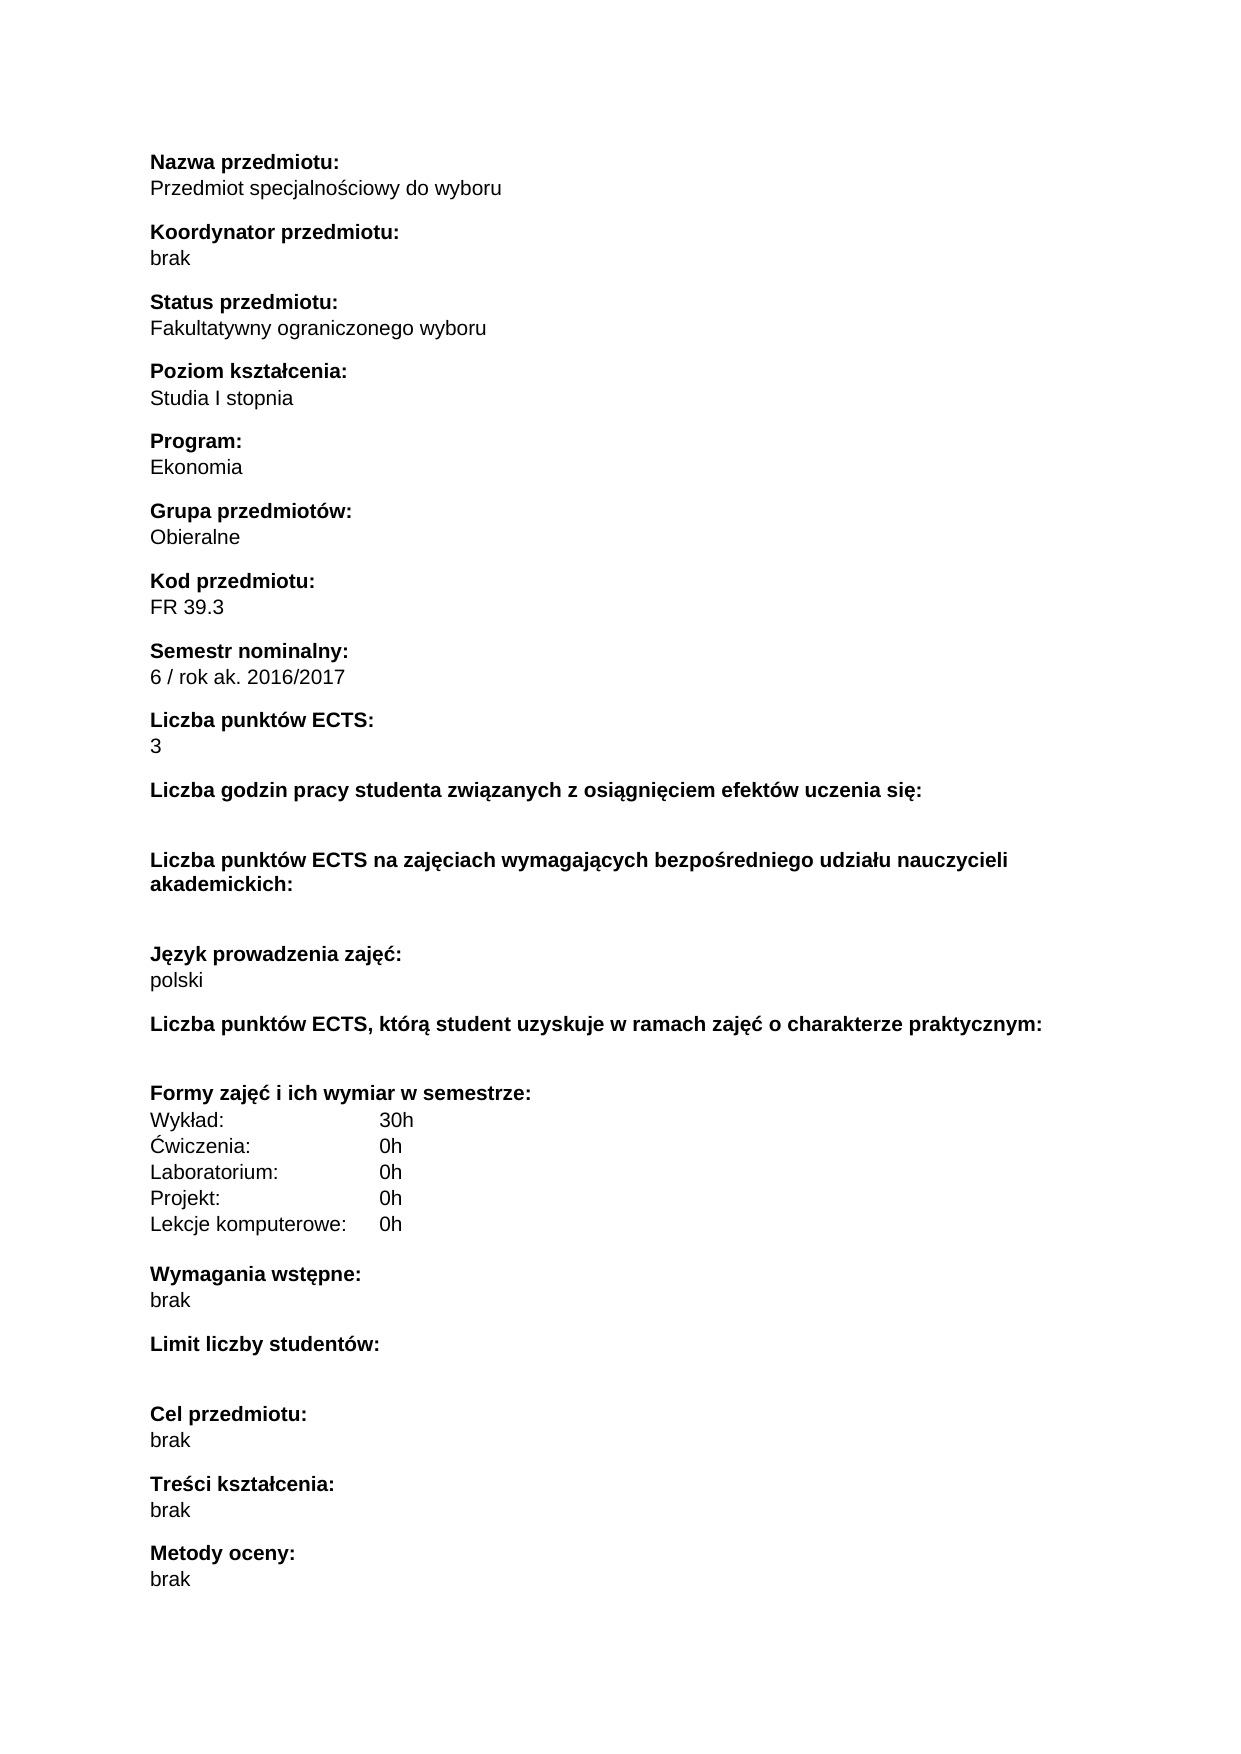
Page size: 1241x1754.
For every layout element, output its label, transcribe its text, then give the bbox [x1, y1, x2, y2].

table_cell Projekt: [140, 1186, 367, 1210]
text Kod przedmiotu: [150, 569, 1090, 593]
text 3 [150, 734, 1090, 758]
table_cell 0h [369, 1184, 597, 1210]
text Liczba punktów ECTS: [150, 708, 1090, 732]
table_cell 0h [369, 1210, 597, 1236]
text Grupa przedmiotów: [150, 499, 1090, 523]
text brak [150, 1288, 1090, 1312]
text Status przedmiotu: [150, 289, 1090, 313]
text FR 39.3 [150, 595, 1090, 619]
text Liczba punktów ECTS, którą student uzyskuje w ramach zajęć o charakterze praktycznym: [150, 1011, 1090, 1035]
text Język prowadzenia zajęć: [150, 942, 1090, 966]
table_cell 0h [369, 1132, 597, 1158]
table_cell Ćwiczenia: [140, 1134, 367, 1158]
text Semestr nominalny: [150, 638, 1090, 662]
text brak [150, 1428, 1090, 1452]
text Obieralne [150, 525, 1090, 549]
text Fakultatywny ograniczonego wyboru [150, 316, 1090, 339]
text Koordynator przedmiotu: [150, 220, 1090, 244]
text Treści kształcenia: [150, 1471, 1090, 1495]
table_cell 0h [369, 1158, 597, 1184]
text Program: [150, 429, 1090, 453]
text Wymagania wstępne: [150, 1262, 1090, 1286]
table_cell Lekcje komputerowe: [140, 1212, 367, 1236]
text Przedmiot specjalnościowy do wyboru [150, 176, 1090, 200]
text brak [150, 1567, 1090, 1591]
text 6 / rok ak. 2016/2017 [150, 664, 1090, 688]
text Liczba punktów ECTS na zajęciach wymagających bezpośredniego udziału nauczycieli akademickich: [150, 848, 1090, 896]
text Ekonomia [150, 455, 1090, 479]
table_cell Laboratorium: [140, 1160, 367, 1184]
text brak [150, 1497, 1090, 1521]
text Formy zajęć i ich wymiar w semestrze: [150, 1081, 1090, 1105]
table_header Wykład: [140, 1108, 367, 1132]
table_header 30h [369, 1108, 597, 1132]
text Liczba godzin pracy studenta związanych z osiągnięciem efektów uczenia się: [150, 778, 1090, 802]
text Cel przedmiotu: [150, 1402, 1090, 1426]
text Metody oceny: [150, 1541, 1090, 1565]
text Limit liczby studentów: [150, 1332, 1090, 1356]
text Studia I stopnia [150, 385, 1090, 409]
text brak [150, 246, 1090, 270]
text polski [150, 968, 1090, 992]
text Nazwa przedmiotu: [150, 150, 1090, 174]
text Poziom kształcenia: [150, 359, 1090, 383]
